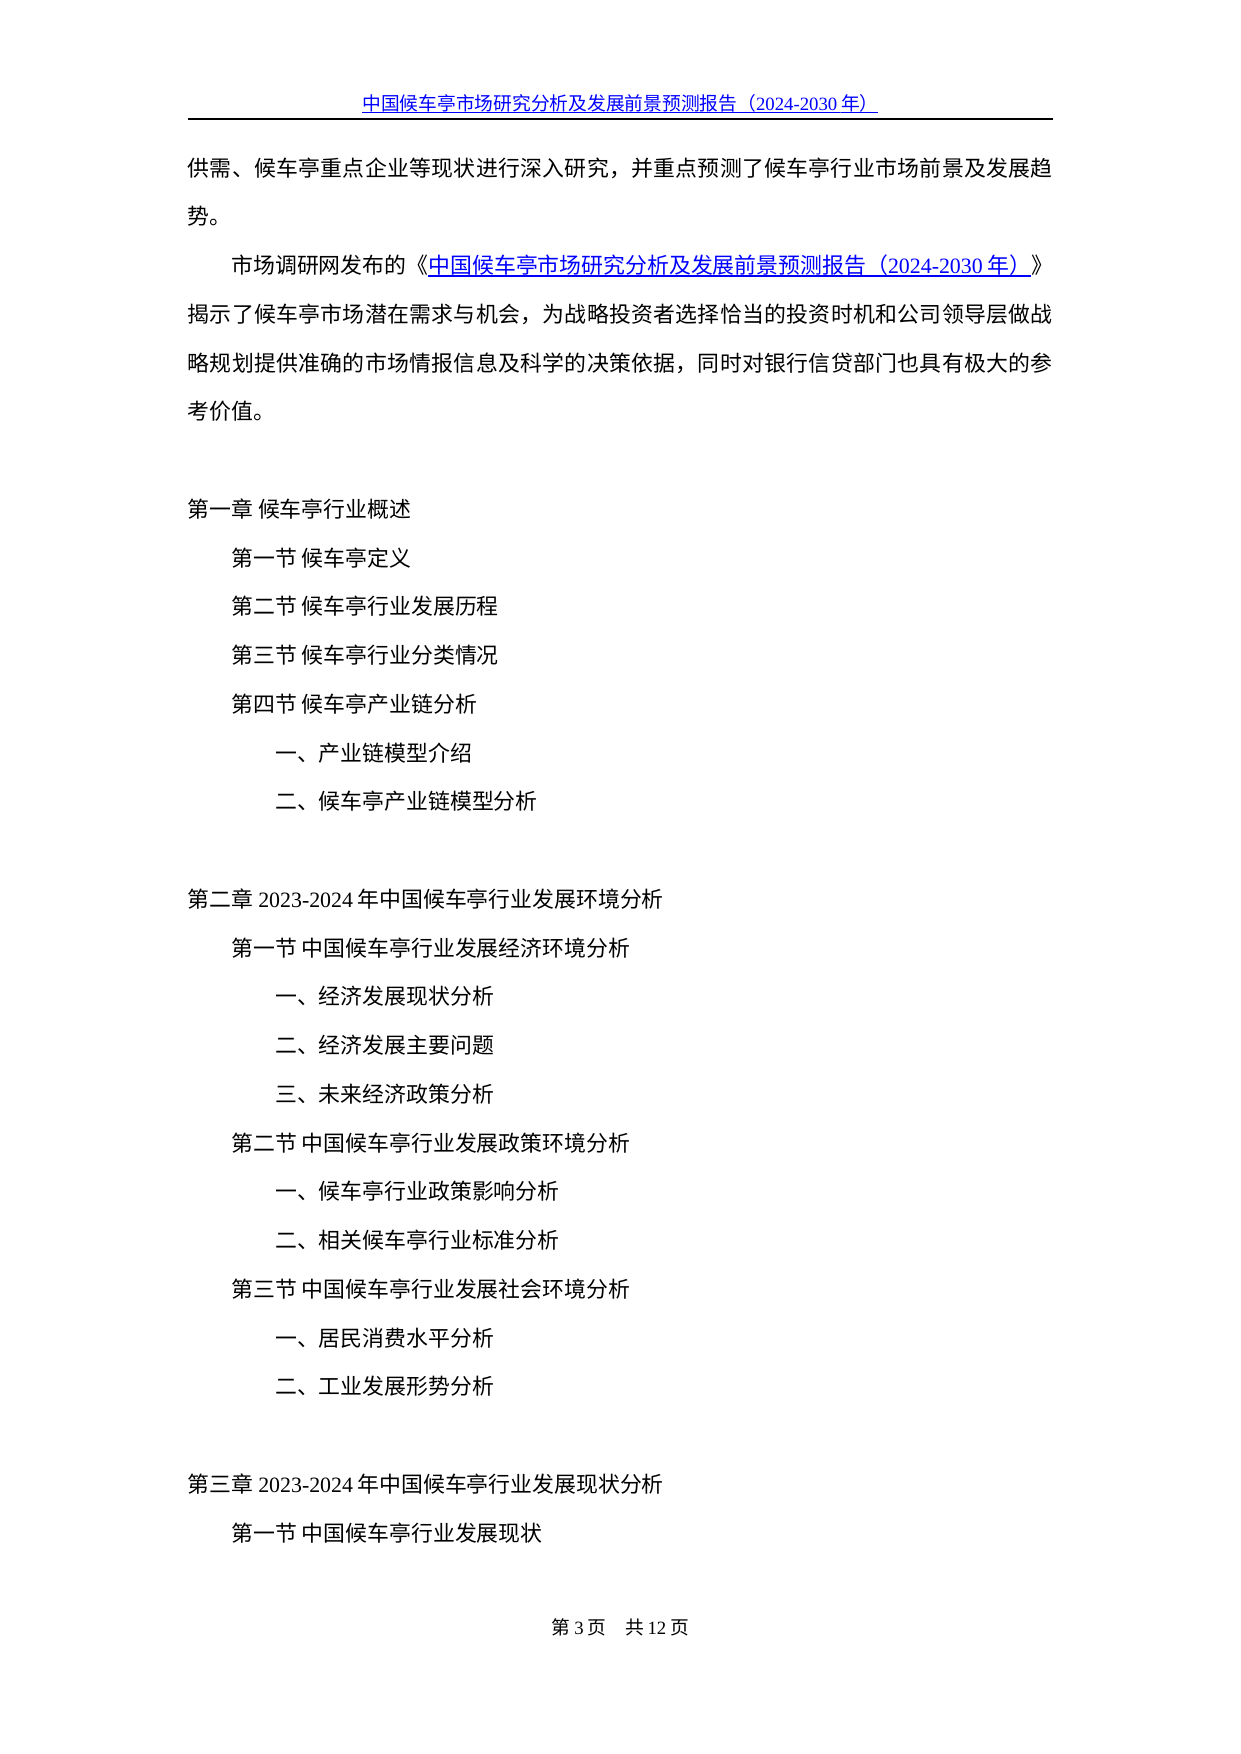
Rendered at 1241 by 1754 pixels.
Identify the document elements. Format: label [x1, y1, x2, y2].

text [187, 150, 1053, 1548]
